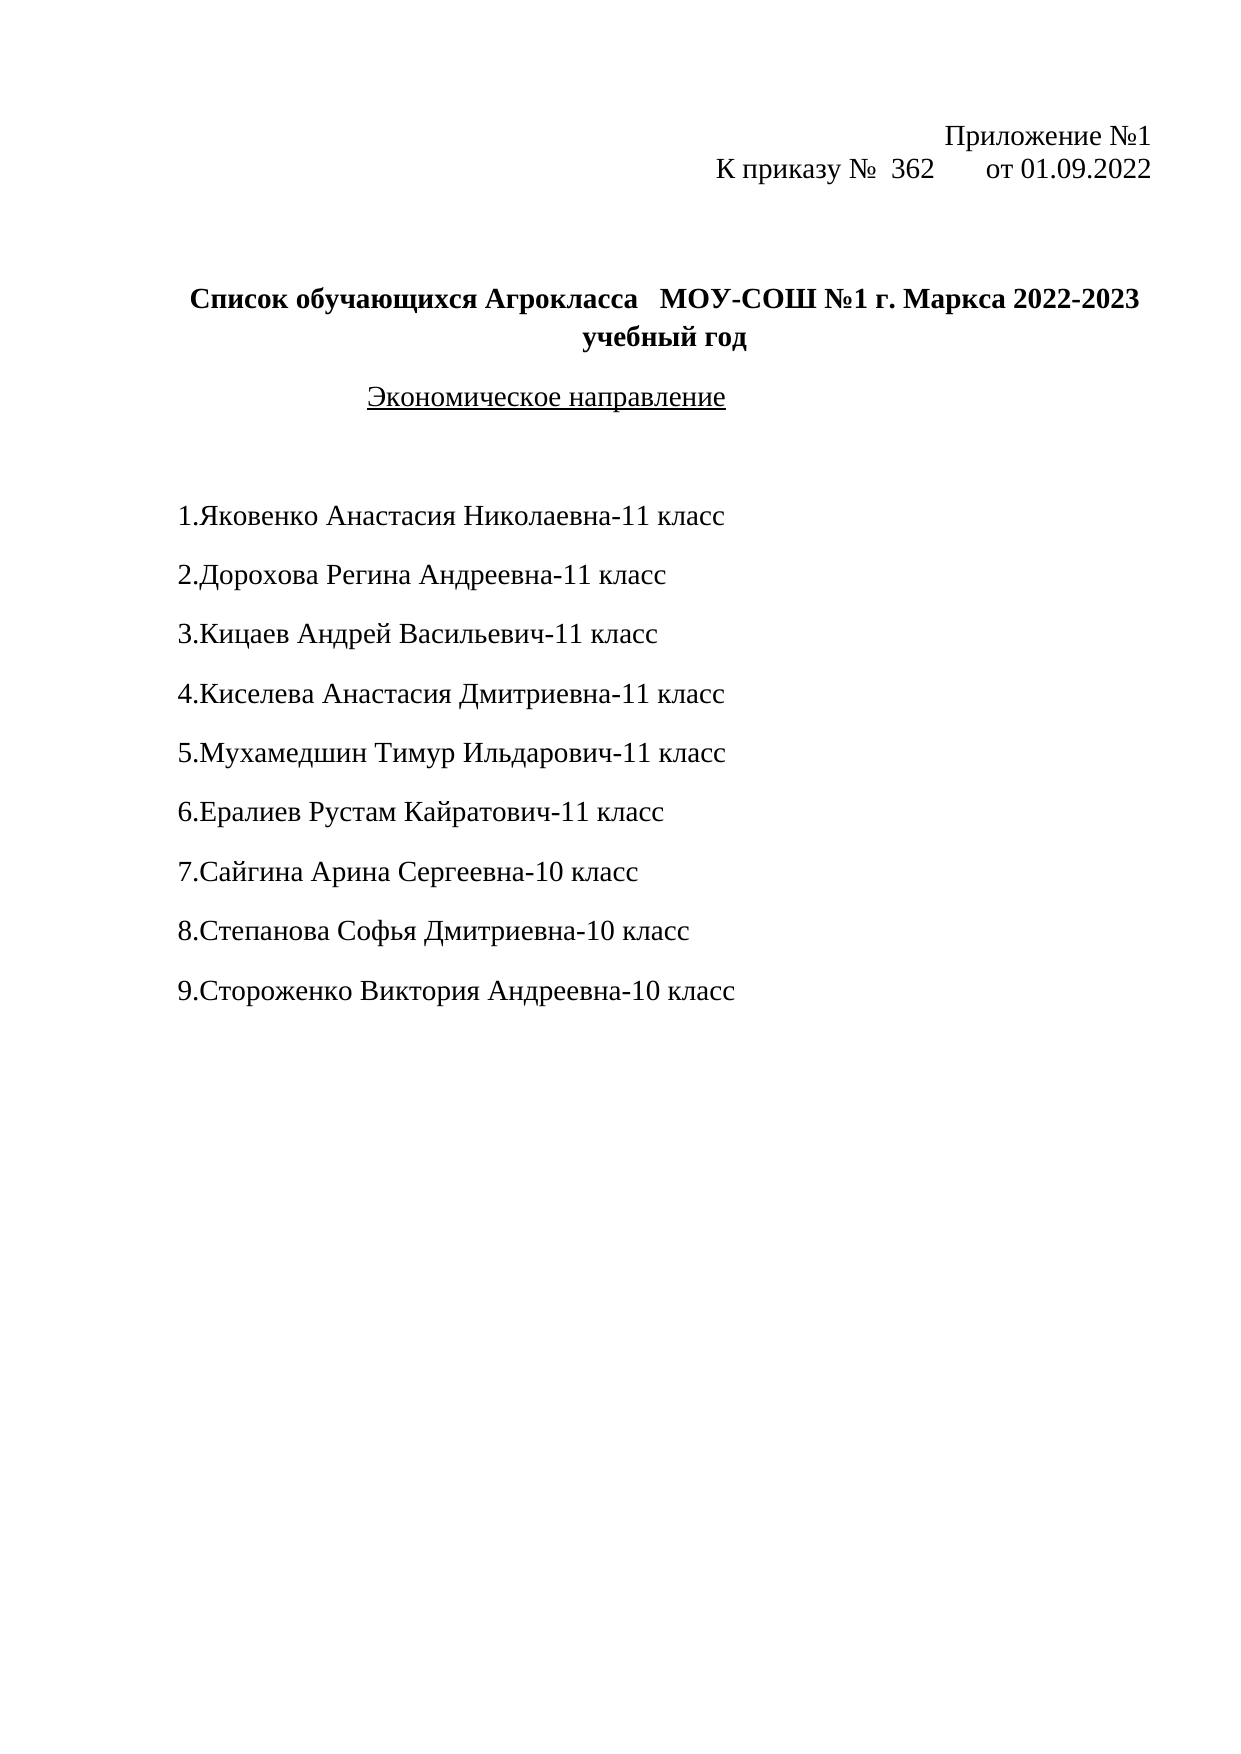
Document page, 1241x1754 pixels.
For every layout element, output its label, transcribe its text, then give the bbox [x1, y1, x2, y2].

text Список обучающихся Агрокласса МОУ-СОШ №1 г. Маркса 2022-2023 учебный год [177, 281, 1152, 353]
text 8.Степанова Софья Дмитриевна-10 класс [177, 913, 1152, 947]
text К приказу № 362 от 01.09.2022 [177, 152, 1152, 185]
text 2.Дорохова Регина Андреевна-11 класс [177, 557, 1152, 591]
text 5.Мухамедшин Тимур Ильдарович-11 класс [177, 735, 1152, 769]
text 1.Яковенко Анастасия Николаевна-11 класс [177, 498, 1152, 531]
text Приложение №1 [177, 118, 1152, 152]
text 3.Кицаев Андрей Васильевич-11 класс [177, 616, 1152, 650]
text 6.Ералиев Рустам Кайратович-11 класс [177, 794, 1152, 828]
text 4.Киселева Анастасия Дмитриевна-11 класс [177, 676, 1152, 709]
text Экономическое направление [177, 379, 1152, 412]
text 9.Стороженко Виктория Андреевна-10 класс [177, 973, 1152, 1006]
text 7.Сайгина Арина Сергеевна-10 класс [177, 854, 1152, 887]
